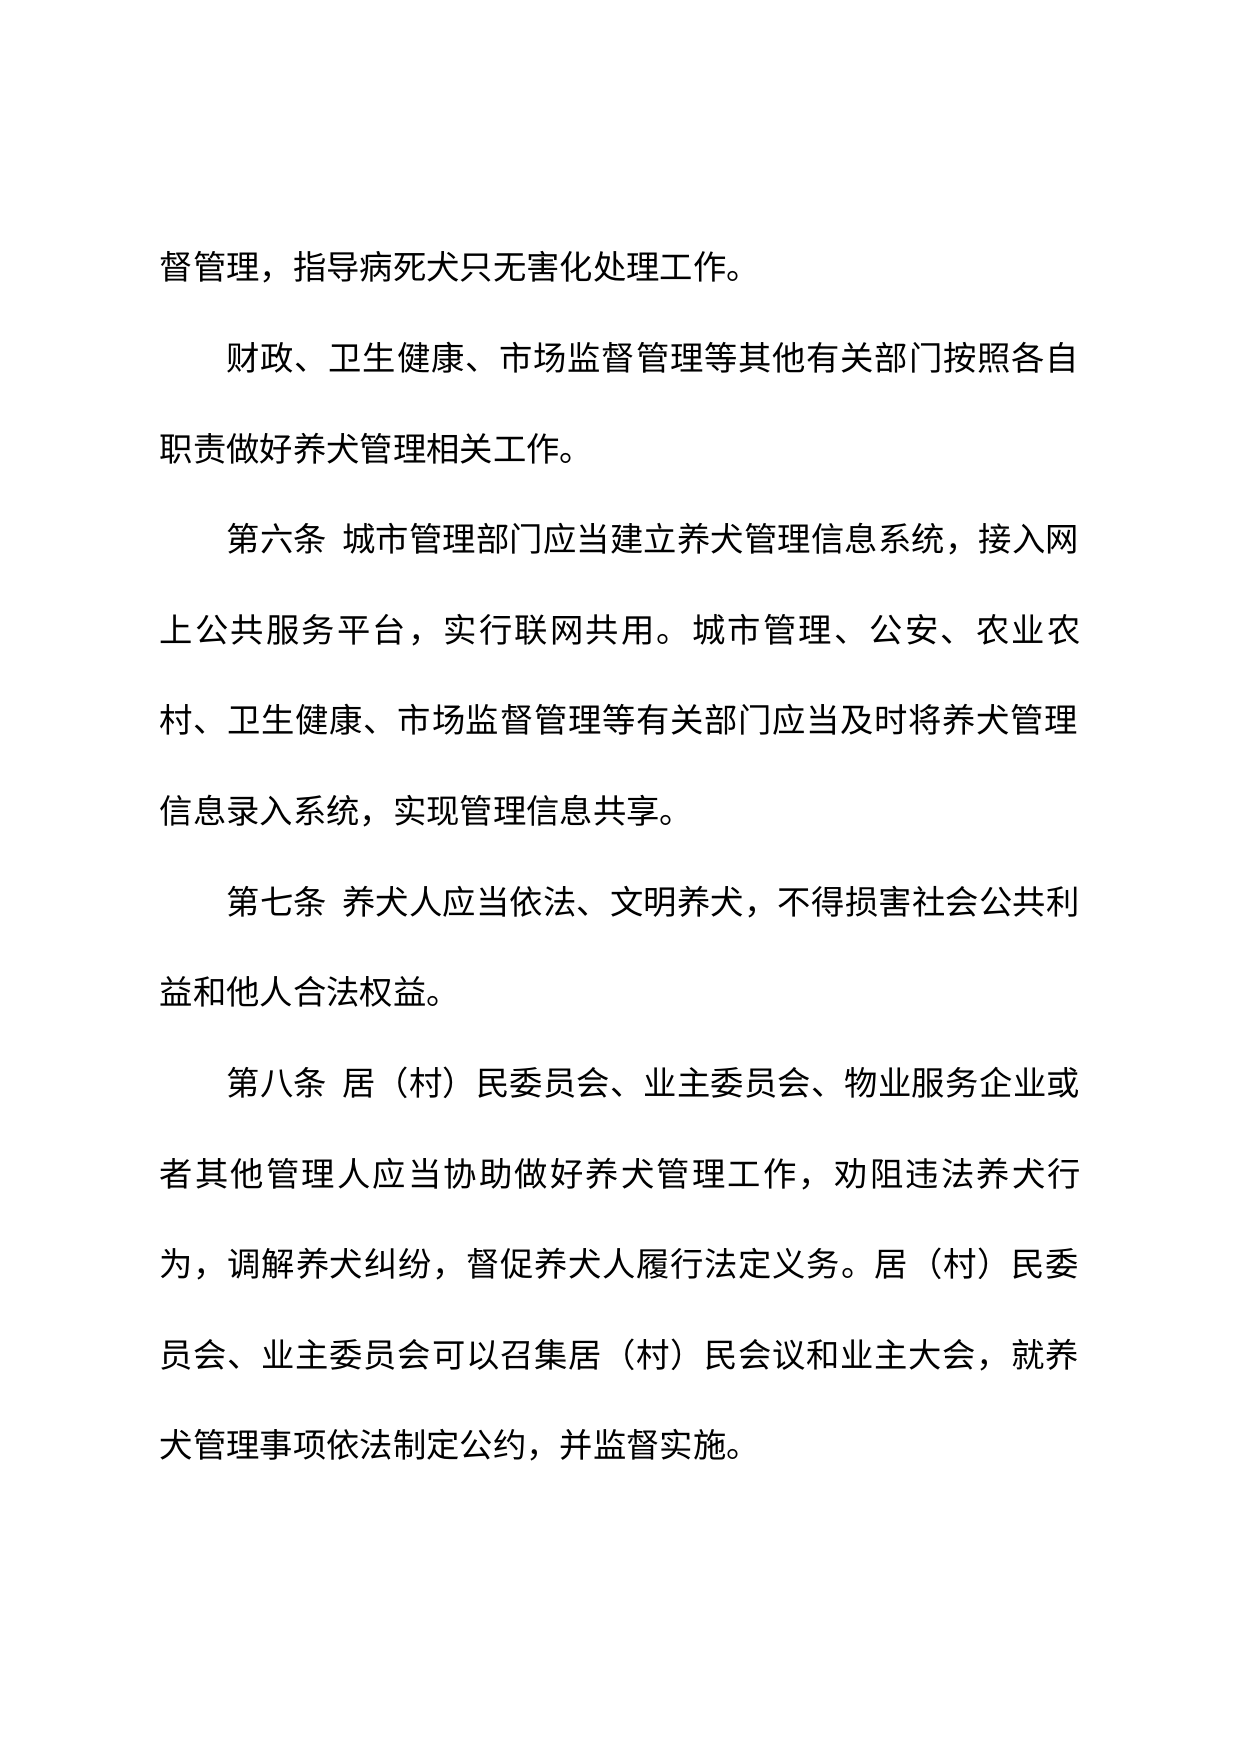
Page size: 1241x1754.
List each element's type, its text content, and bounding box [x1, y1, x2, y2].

text 财政、卫生健康、市场监督管理等其他有关部门按照各自职责做好养犬管理相关工作。 [159, 311, 1081, 492]
text 第八条 居（村）民委员会、业主委员会、物业服务企业或者其他管理人应当协助做好养犬管理工作，劝阻违法养犬行为，调解养犬纠纷，督促养犬人履行法定义务。居（村）民委员会、业主委员会可以召集居（村）民会议和业主大会，就养犬管理事项依法制定公约，并监督实施。 [159, 1036, 1081, 1489]
text 第七条 养犬人应当依法、文明养犬，不得损害社会公共利益和他人合法权益。 [159, 854, 1081, 1036]
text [159, 220, 1081, 311]
text 第六条 城市管理部门应当建立养犬管理信息系统，接入网上公共服务平台，实行联网共用。城市管理、公安、农业农村、卫生健康、市场监督管理等有关部门应当及时将养犬管理信息录入系统，实现管理信息共享。 [159, 492, 1081, 854]
